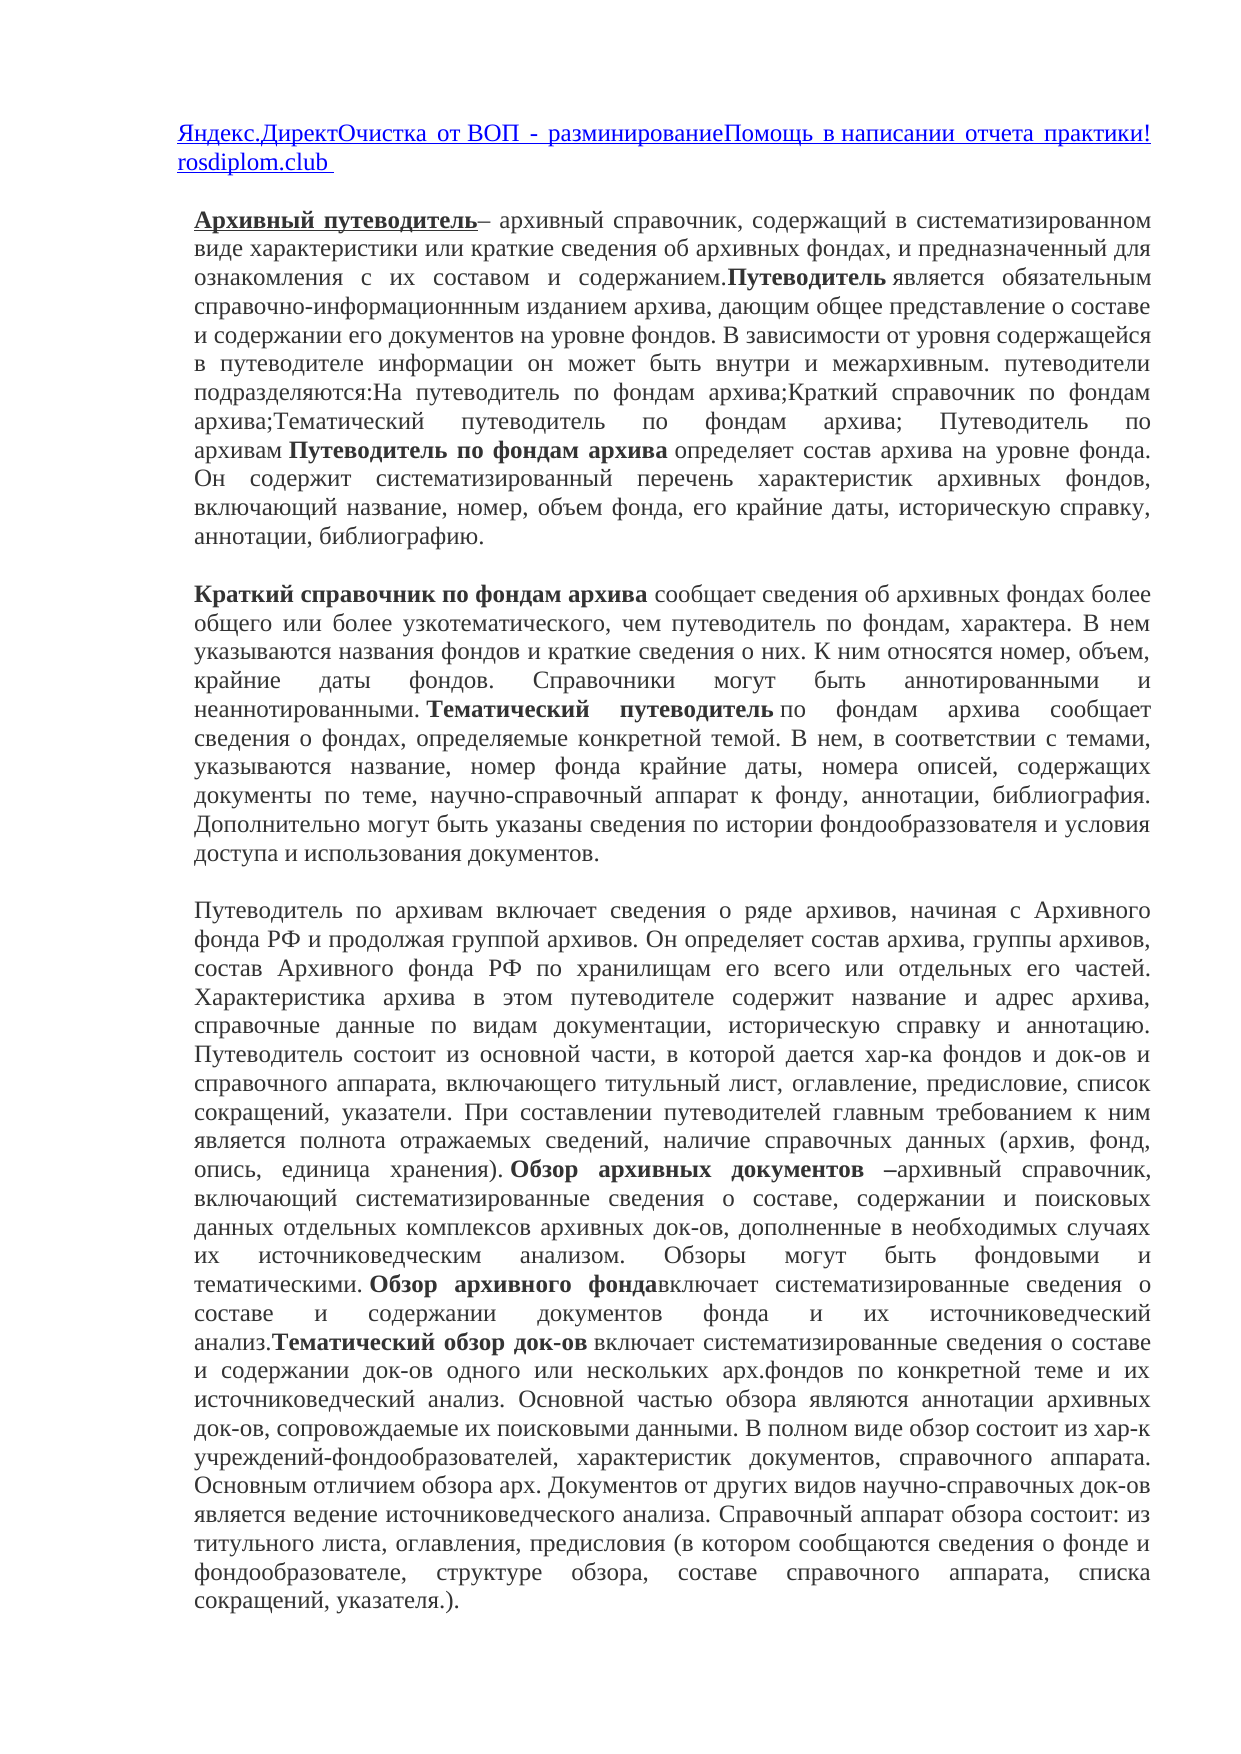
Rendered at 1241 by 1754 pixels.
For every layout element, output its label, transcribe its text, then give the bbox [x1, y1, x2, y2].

text Архивный путеводитель– архивный справочник, содержащий в систематизированном виде характеристики или краткие сведения об архивных фондах, и предназначенный для ознакомления с их составом и содержанием.Путеводитель является обязательным справочно-информационнным изданием архива, дающим общее представление о составе и содержании его документов на уровне фондов. В зависимости от уровня содержащейся в путеводителе информации он может быть внутри и межархивным. путеводители подразделяются:На путеводитель по фондам архива;Краткий справочник по фондам архива;Тематический путеводитель по фондам архива; Путеводитель по архивам Путеводитель по фондам архива определяет состав архива на уровне фонда. Он содержит систематизированный перечень характеристик архивных фондов, включающий название, номер, объем фонда, его крайние даты, историческую справку, аннотации, библиографию. [194, 205, 1152, 550]
text Краткий справочник по фондам архива сообщает сведения об архивных фондах более общего или более узкотематического, чем путеводитель по фондам, характера. В нем указываются названия фондов и краткие сведения о них. К ним относятся номер, объем, крайние даты фондов. Справочники могут быть аннотированными и неаннотированными. Тематический путеводитель по фондам архива сообщает сведения о фондах, определяемые конкретной темой. В нем, в соответствии с темами, указываются название, номер фонда крайние даты, номера описей, содержащих документы по теме, научно-справочный аппарат к фонду, аннотации, библиография. Дополнительно могут быть указаны сведения по истории фондообраззователя и условия доступа и использования документов. [194, 579, 1152, 866]
text Яндекс.ДиректОчистка от ВОП - разминированиеПомощь в написании отчета практики!rosdiplom.club [177, 118, 1152, 176]
text Путеводитель по архивам включает сведения о ряде архивов, начиная с Архивного фонда РФ и продолжая группой архивов. Он определяет состав архива, группы архивов, состав Архивного фонда РФ по хранилищам его всего или отдельных его частей. Характеристика архива в этом путеводителе содержит название и адрес архива, справочные данные по видам документации, историческую справку и аннотацию. Путеводитель состоит из основной части, в которой дается хар-ка фондов и док-ов и справочного аппарата, включающего титульный лист, оглавление, предисловие, список сокращений, указатели. При составлении путеводителей главным требованием к ним является полнота отражаемых сведений, наличие справочных данных (архив, фонд, опись, единица хранения). Обзор архивных документов –архивный справочник, включающий систематизированные сведения о составе, содержании и поисковых данных отдельных комплексов архивных док-ов, дополненные в необходимых случаях их источниковедческим анализом. Обзоры могут быть фондовыми и тематическими. Обзор архивного фондавключает систематизированные сведения о составе и содержании документов фонда и их источниковедческий анализ.Тематический обзор док-ов включает систематизированные сведения о составе и содержании док-ов одного или нескольких арх.фондов по конкретной теме и их источниковедческий анализ. Основной частью обзора являются аннотации архивных док-ов, сопровождаемые их поисковыми данными. В полном виде обзор состоит из хар-к учреждений-фондообразователей, характеристик документов, справочного аппарата. Основным отличием обзора арх. Документов от других видов научно-справочных док-ов является ведение источниковедческого анализа. Справочный аппарат обзора состоит: из титульного листа, оглавления, предисловия (в котором сообщаются сведения о фонде и фондообразователе, структуре обзора, составе справочного аппарата, списка сокращений, указателя.). [194, 896, 1152, 1614]
